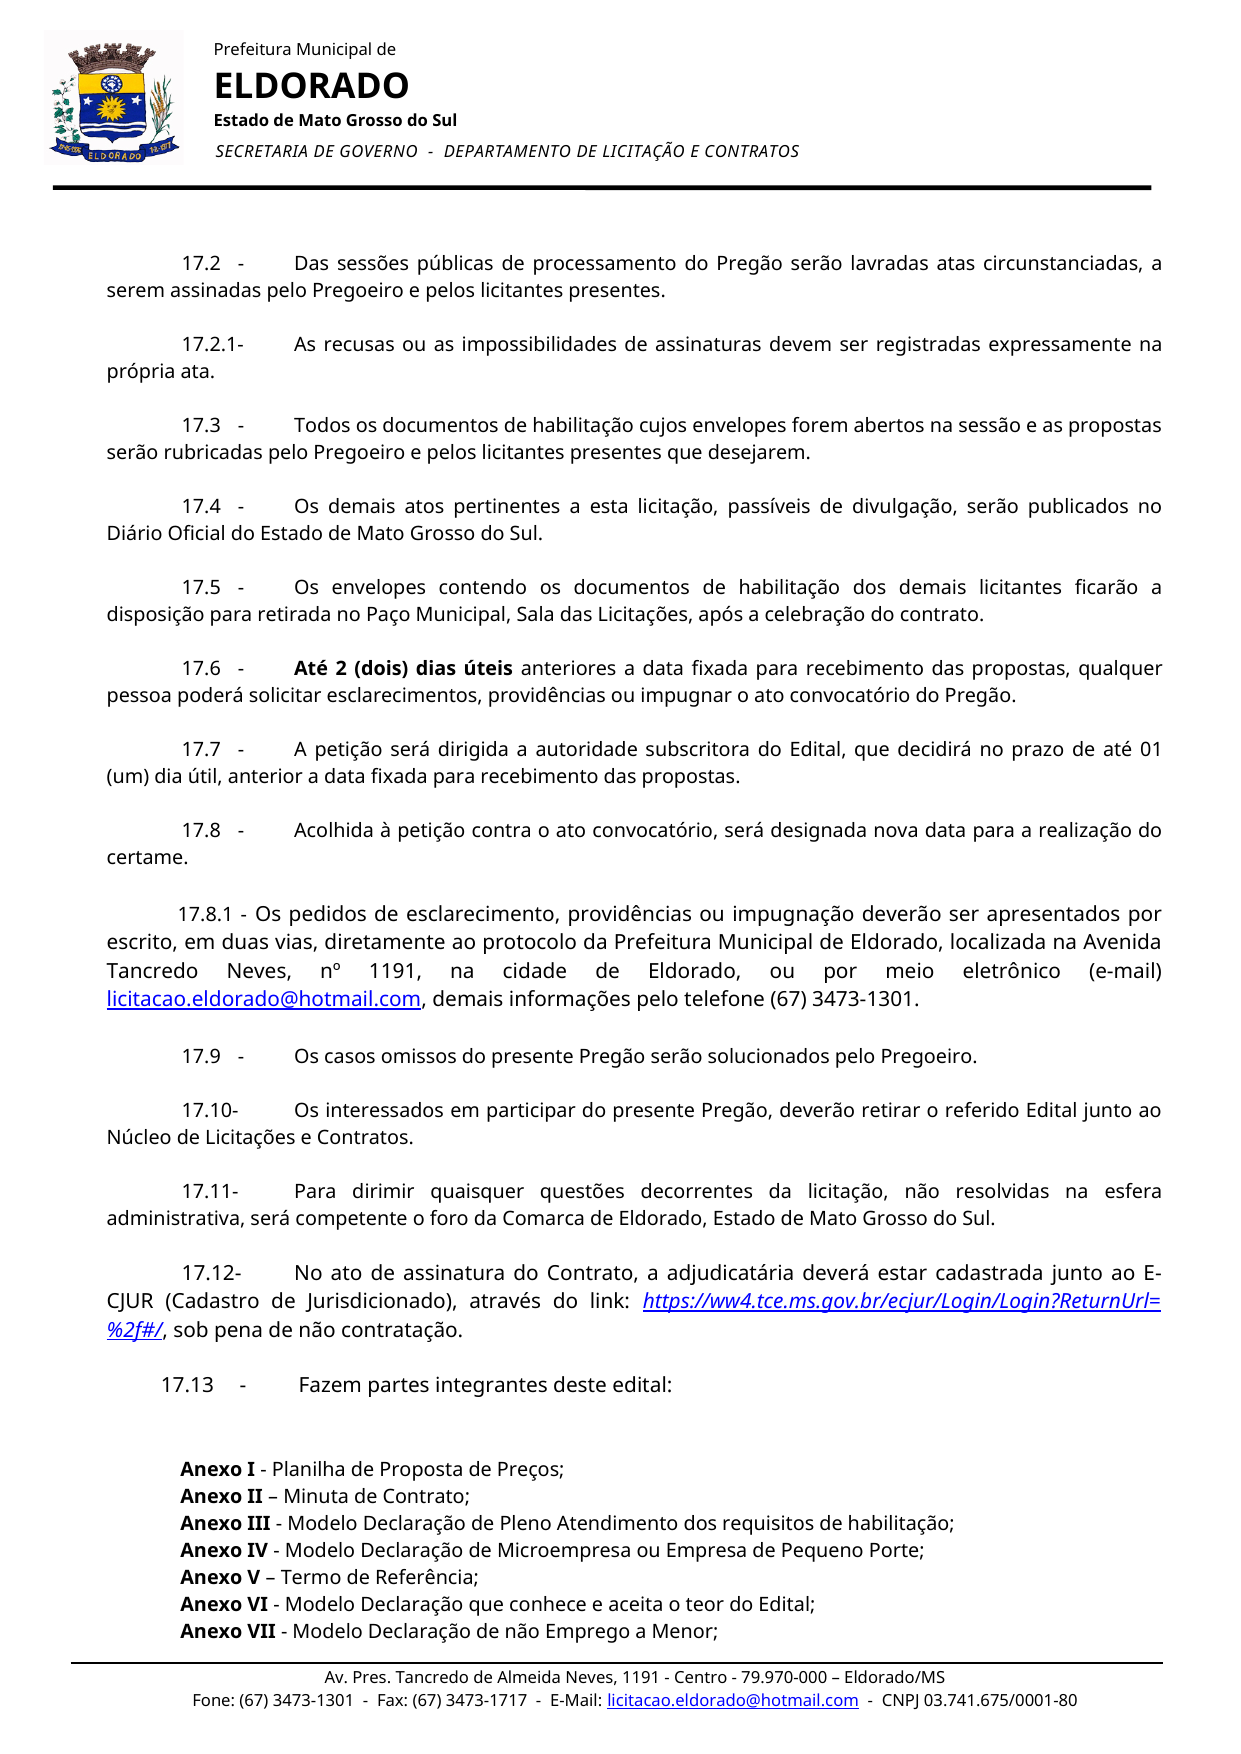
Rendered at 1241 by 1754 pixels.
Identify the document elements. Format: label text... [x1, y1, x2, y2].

text 17.7 - A petição será dirigida a autoridade subscritora do Edital, que decidirá no prazo de até 01 (um) dia útil, anterior a data fixada para recebimento das propostas. [106, 735, 1163, 789]
text 17.13 - Fazem partes integrantes deste edital: [106, 1370, 1163, 1398]
text 17.8.1 - Os pedidos de esclarecimento, providências ou impugnação deverão ser apresentados por escrito, em duas vias, diretamente ao protocolo da Prefeitura Municipal de Eldorado, localizada na Avenida Tancredo Neves, nº 1191, na cidade de Eldorado, ou por meio eletrônico (e-mail) licitacao.eldorado@hotmail.com, demais informações pelo telefone (67) 3473-1301. [106, 899, 1163, 1013]
text Anexo IV - Modelo Declaração de Microempresa ou Empresa de Pequeno Porte; [165, 1536, 1163, 1563]
text 17.8 - Acolhida à petição contra o ato convocatório, será designada nova data para a realização do certame. [106, 816, 1163, 870]
text Anexo VI - Modelo Declaração que conhece e aceita o teor do Edital; [165, 1590, 1163, 1617]
text Anexo III - Modelo Declaração de Pleno Atendimento dos requisitos de habilitação; [165, 1509, 1163, 1536]
text 17.12- No ato de assinatura do Contrato, a adjudicatária deverá estar cadastrada junto ao E-CJUR (Cadastro de Jurisdicionado), através do link: https://ww4.tce.ms.gov.br/ecjur/Login/Login?ReturnUrl=%2f#/, sob pena de não contratação. [106, 1258, 1163, 1343]
text Anexo I - Planilha de Proposta de Preços; [165, 1455, 1163, 1482]
text 17.2 - Das sessões públicas de processamento do Pregão serão lavradas atas circunstanciadas, a serem assinadas pelo Pregoeiro e pelos licitantes presentes. [106, 249, 1163, 303]
text Anexo VII - Modelo Declaração de não Emprego a Menor; [165, 1617, 1163, 1644]
text 17.4 - Os demais atos pertinentes a esta licitação, passíveis de divulgação, serão publicados no Diário Oficial do Estado de Mato Grosso do Sul. [106, 492, 1163, 546]
text Anexo V – Termo de Referência; [165, 1563, 1163, 1590]
text 17.3 - Todos os documentos de habilitação cujos envelopes forem abertos na sessão e as propostas serão rubricadas pelo Pregoeiro e pelos licitantes presentes que desejarem. [106, 411, 1163, 465]
text 17.9 - Os casos omissos do presente Pregão serão solucionados pelo Pregoeiro. [106, 1042, 1163, 1069]
text 17.6 - Até 2 (dois) dias úteis anteriores a data fixada para recebimento das propostas, qualquer pessoa poderá solicitar esclarecimentos, providências ou impugnar o ato convocatório do Pregão. [106, 654, 1163, 708]
picture [43, 30, 184, 165]
text 17.10- Os interessados em participar do presente Pregão, deverão retirar o referido Edital junto ao Núcleo de Licitações e Contratos. [106, 1096, 1163, 1150]
text 17.11- Para dirimir quaisquer questões decorrentes da licitação, não resolvidas na esfera administrativa, será competente o foro da Comarca de Eldorado, Estado de Mato Grosso do Sul. [106, 1177, 1163, 1231]
text 17.2.1- As recusas ou as impossibilidades de assinaturas devem ser registradas expressamente na própria ata. [106, 330, 1163, 384]
text 17.5 - Os envelopes contendo os documentos de habilitação dos demais licitantes ficarão a disposição para retirada no Paço Municipal, Sala das Licitações, após a celebração do contrato. [106, 573, 1163, 627]
text Anexo II – Minuta de Contrato; [165, 1482, 1163, 1509]
